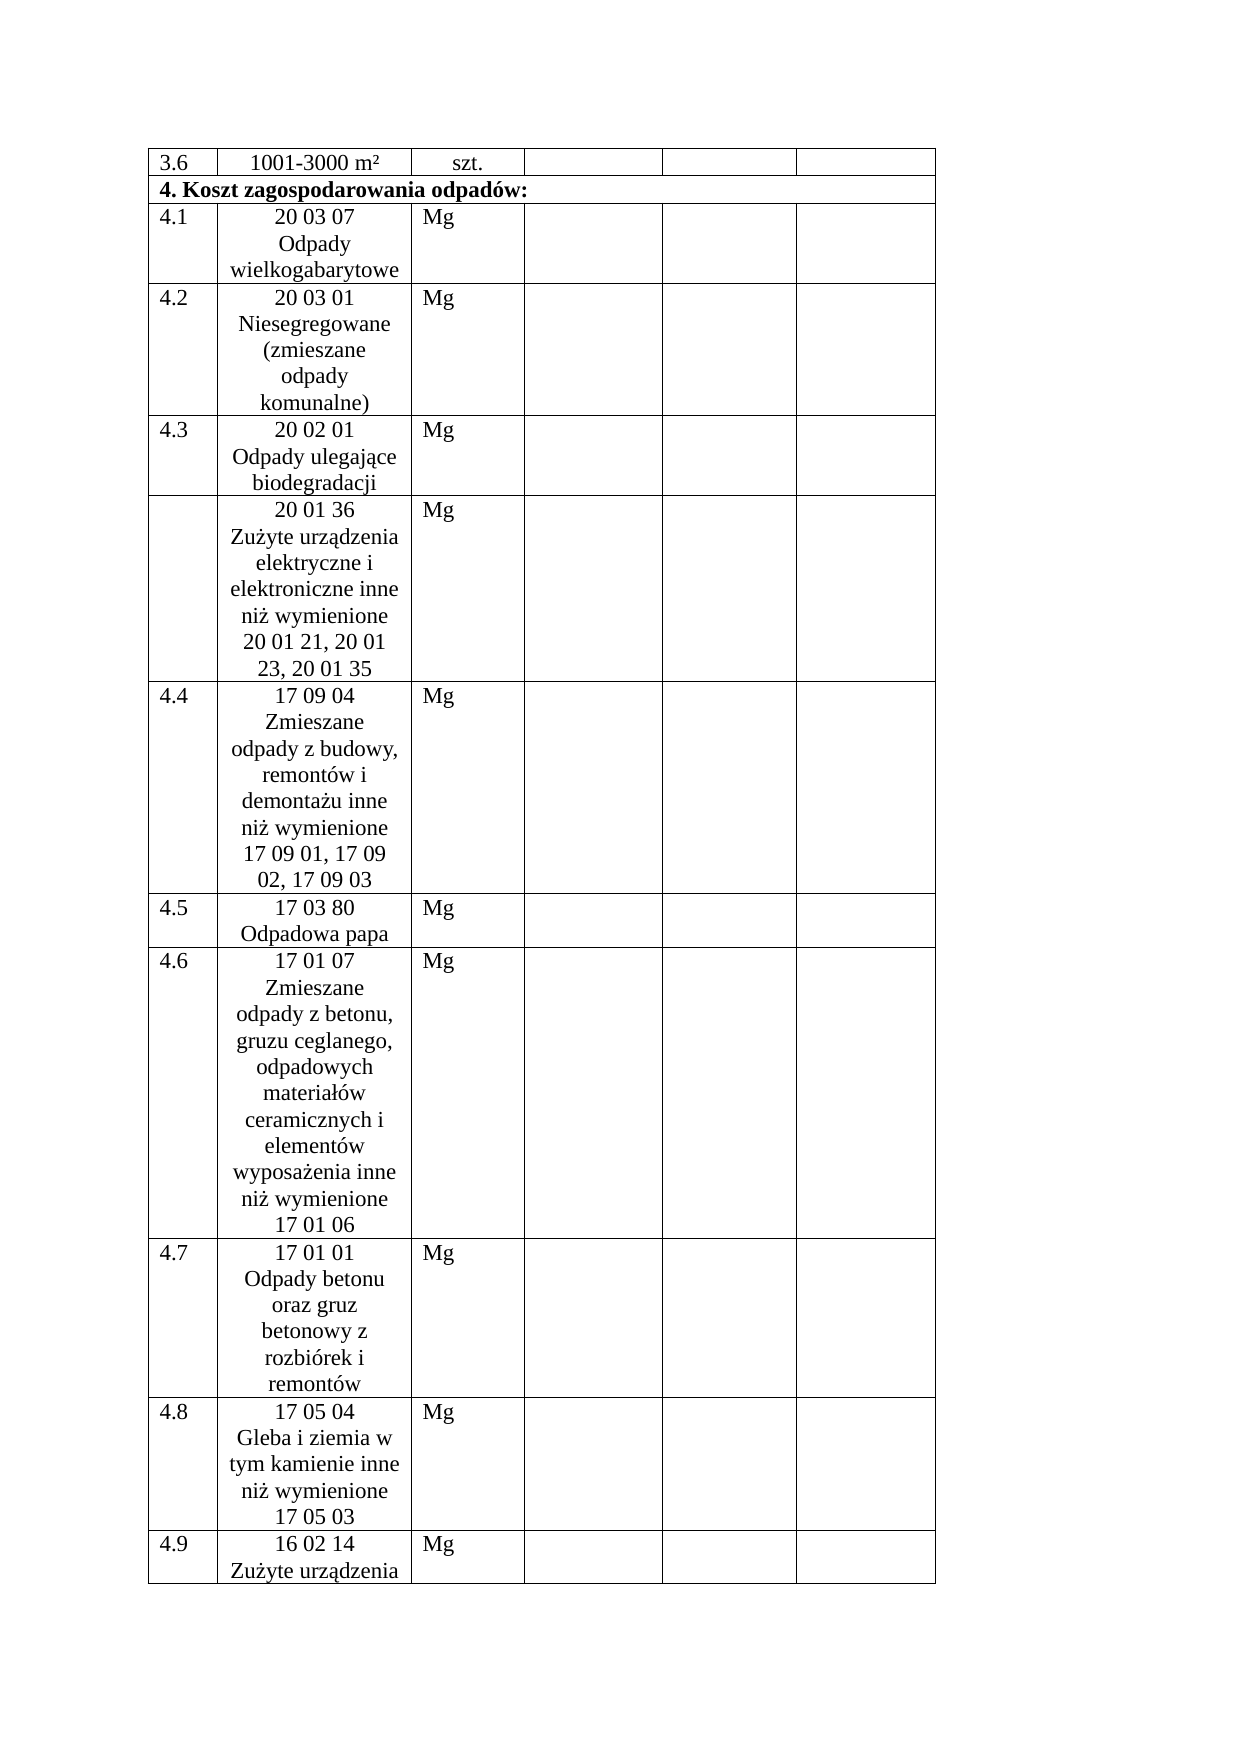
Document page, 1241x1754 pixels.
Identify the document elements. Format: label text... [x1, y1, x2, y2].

table_cell [797, 1239, 935, 1397]
table_cell [525, 416, 662, 495]
table_cell 17 03 80 Odpadowa papa [218, 894, 411, 947]
table_cell Mg [412, 948, 524, 1237]
table_cell 4.7 [149, 1239, 217, 1397]
table_cell [663, 204, 796, 282]
table_cell Mg [412, 1531, 524, 1583]
table_cell 4.8 [149, 1398, 217, 1529]
table_cell 4.4 [149, 682, 217, 893]
table_cell [797, 948, 935, 1237]
table_cell szt. [412, 149, 524, 175]
table_cell [797, 416, 935, 495]
table_cell [663, 1239, 796, 1397]
table_cell 1001-3000 m² [218, 149, 411, 175]
table_cell [797, 149, 935, 175]
table_cell 20 02 01 Odpady ulegające biodegradacji [218, 416, 411, 495]
table_cell [663, 1398, 796, 1529]
table_cell [525, 682, 662, 893]
table_cell 17 01 01 Odpady betonu oraz gruz betonowy z rozbiórek i remontów [218, 1239, 411, 1397]
table_cell [663, 682, 796, 893]
table_cell [797, 284, 935, 415]
table_cell [149, 496, 217, 681]
table_cell [797, 894, 935, 947]
table_cell [525, 948, 662, 1237]
table_cell 17 01 07 Zmieszane odpady z betonu, gruzu ceglanego, odpadowych materiałów ceramicznych i elementów wyposażenia inne niż wymienione 17 01 06 [218, 948, 411, 1237]
table_cell [797, 1398, 935, 1529]
table_cell 4.2 [149, 284, 217, 415]
table_cell 3.6 [149, 149, 217, 175]
table_cell 17 05 04 Gleba i ziemia w tym kamienie inne niż wymienione 17 05 03 [218, 1398, 411, 1529]
table_cell [525, 894, 662, 947]
table_cell [525, 1239, 662, 1397]
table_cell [218, 1531, 411, 1583]
table_cell Mg [412, 204, 524, 282]
table_cell 4.6 [149, 948, 217, 1237]
table_cell 4.9 [149, 1531, 217, 1583]
table_cell 4.5 [149, 894, 217, 947]
table_cell [525, 284, 662, 415]
table_cell Mg [412, 894, 524, 947]
table_cell [525, 496, 662, 681]
table_cell [797, 682, 935, 893]
table_cell [663, 948, 796, 1237]
table_cell [525, 1531, 662, 1583]
table_cell 20 01 36 Zużyte urządzenia elektryczne i elektroniczne inne niż wymienione 20 01 21, 20 01 23, 20 01 35 [218, 496, 411, 681]
table_cell Mg [412, 416, 524, 495]
table_cell Mg [412, 284, 524, 415]
table_cell [663, 284, 796, 415]
table_cell Mg [412, 496, 524, 681]
table_cell [663, 894, 796, 947]
table_cell 4.3 [149, 416, 217, 495]
table_cell 4.1 [149, 204, 217, 282]
table_cell Mg [412, 1398, 524, 1529]
table_cell [663, 496, 796, 681]
table_cell 20 03 07 Odpady wielkogabarytowe [218, 204, 411, 282]
table_cell [663, 416, 796, 495]
table_cell Mg [412, 1239, 524, 1397]
table_cell [525, 149, 662, 175]
table_cell [797, 496, 935, 681]
table_cell [797, 1531, 935, 1583]
table_cell 20 03 01 Niesegregowane (zmieszane odpady komunalne) [218, 284, 411, 415]
table_cell [797, 204, 935, 282]
table_cell [663, 149, 796, 175]
table_cell Mg [412, 682, 524, 893]
table_cell 4. Koszt zagospodarowania odpadów: [149, 176, 935, 202]
table_cell 17 09 04 Zmieszane odpady z budowy, remontów i demontażu inne niż wymienione 17 09 01, 17 09 02, 17 09 03 [218, 682, 411, 893]
table_cell [525, 1398, 662, 1529]
table_cell [525, 204, 662, 282]
table_cell [663, 1531, 796, 1583]
